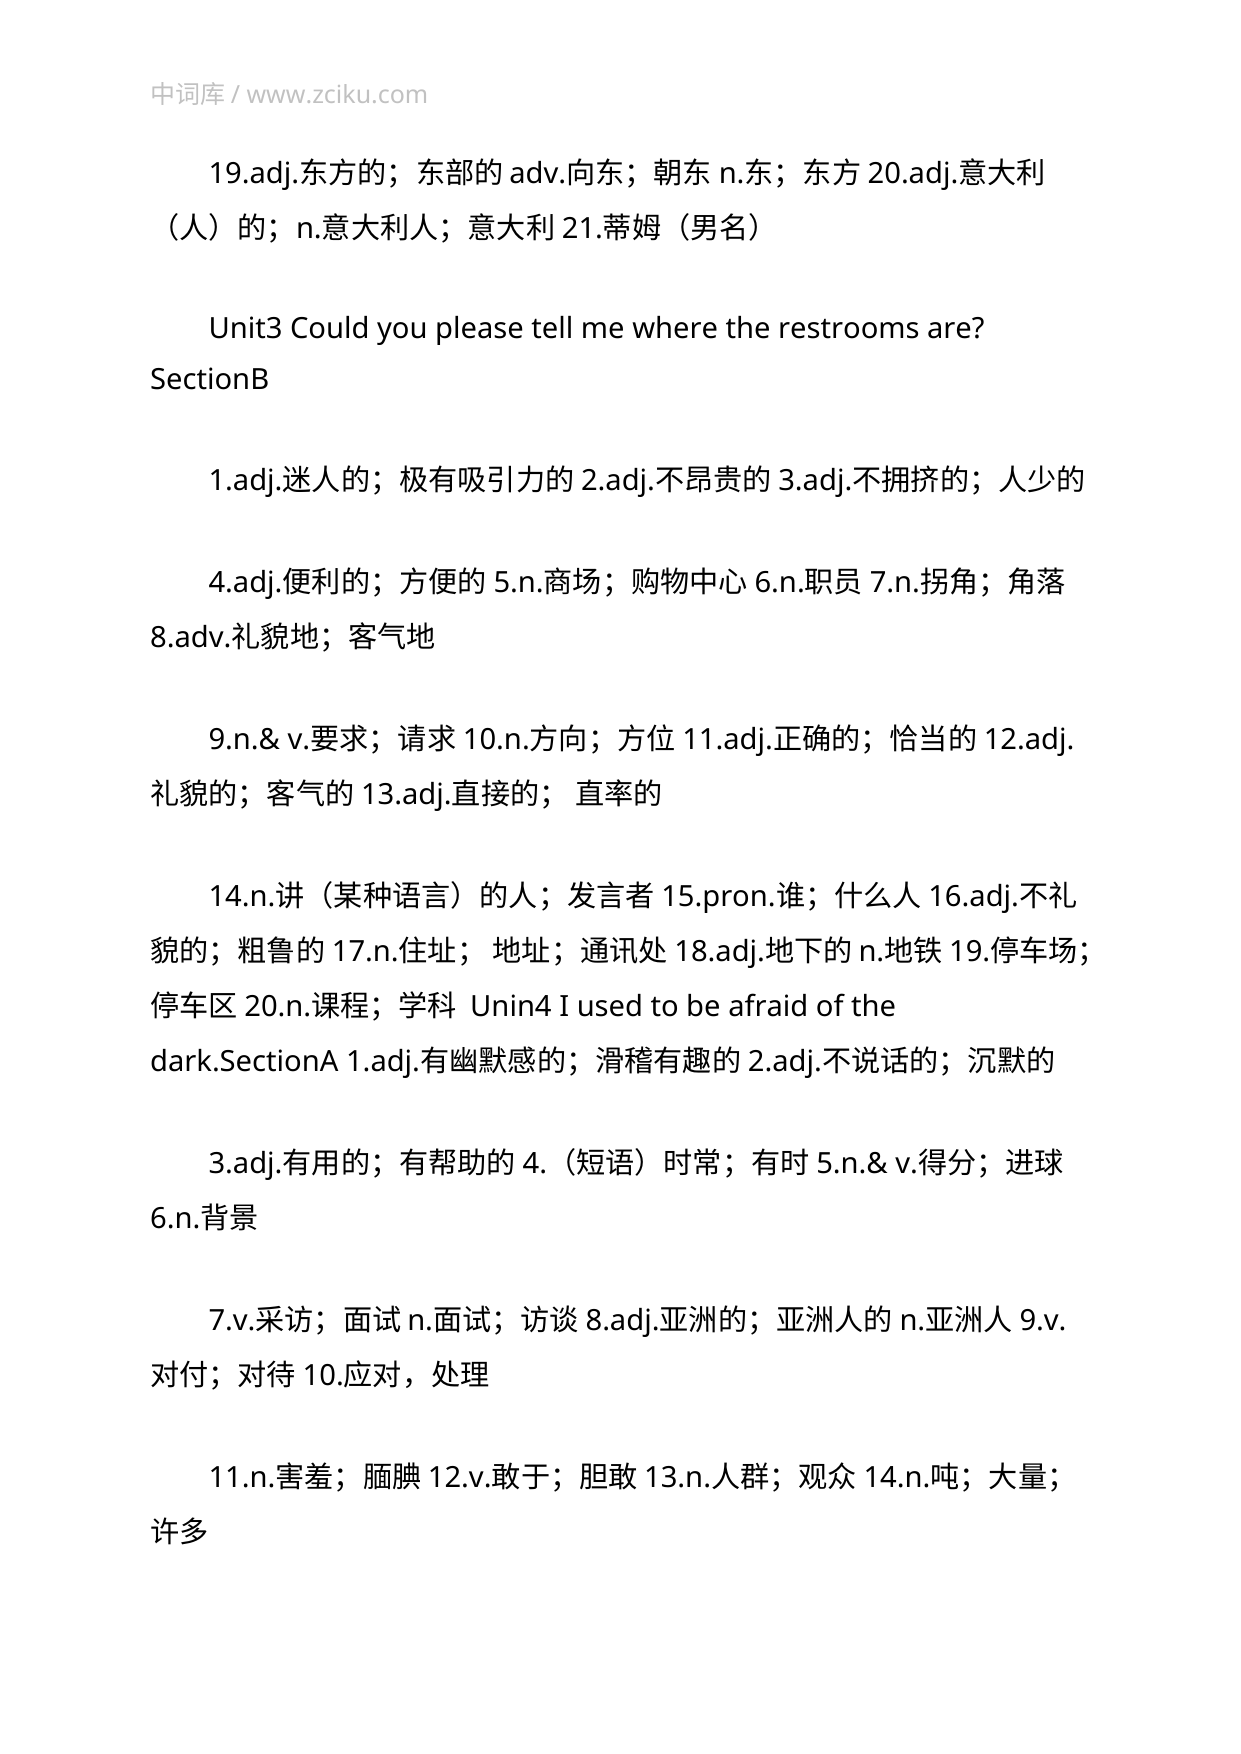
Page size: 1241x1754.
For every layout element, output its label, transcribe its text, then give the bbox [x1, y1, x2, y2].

text 9.n.& v.要求；请求 10.n.方向；方位 11.adj.正确的；恰当的 12.adj.礼貌的；客气的 13.adj.直接的； 直率的 [150, 716, 1090, 813]
text 4.adj.便利的；方便的 5.n.商场；购物中心 6.n.职员 7.n.拐角；角落 8.adv.礼貌地；客气地 [150, 559, 1090, 656]
text 14.n.讲（某种语言）的人；发言者 15.pron.谁；什么人 16.adj.不礼貌的；粗鲁的 17.n.住址； 地址；通讯处 18.adj.地下的n.地铁 19.停车场；停车区 20.n.课程；学科 Unin4 I used to be afraid of the dark.SectionA 1.adj.有幽默感的；滑稽有趣的 2.adj.不说话的；沉默的 [150, 873, 1090, 1080]
text 19.adj.东方的；东部的adv.向东；朝东 n.东；东方 20.adj.意大利（人）的；n.意大利人；意大利 21.蒂姆（男名） [150, 150, 1090, 247]
text 3.adj.有用的；有帮助的 4.（短语）时常；有时 5.n.& v.得分；进球 6.n.背景 [150, 1140, 1090, 1237]
text 1.adj.迷人的；极有吸引力的 2.adj.不昂贵的 3.adj.不拥挤的；人少的 [150, 457, 1090, 499]
text 11.n.害羞；腼腆 12.v.敢于；胆敢 13.n.人群；观众 14.n.吨；大量；许多 [150, 1454, 1090, 1551]
text 7.v.采访；面试n.面试；访谈 8.adj.亚洲的；亚洲人的 n.亚洲人 9.v.对付；对待 10.应对，处理 [150, 1297, 1090, 1394]
text Unit3 Could you please tell me where the restrooms are? SectionB [150, 307, 1090, 398]
